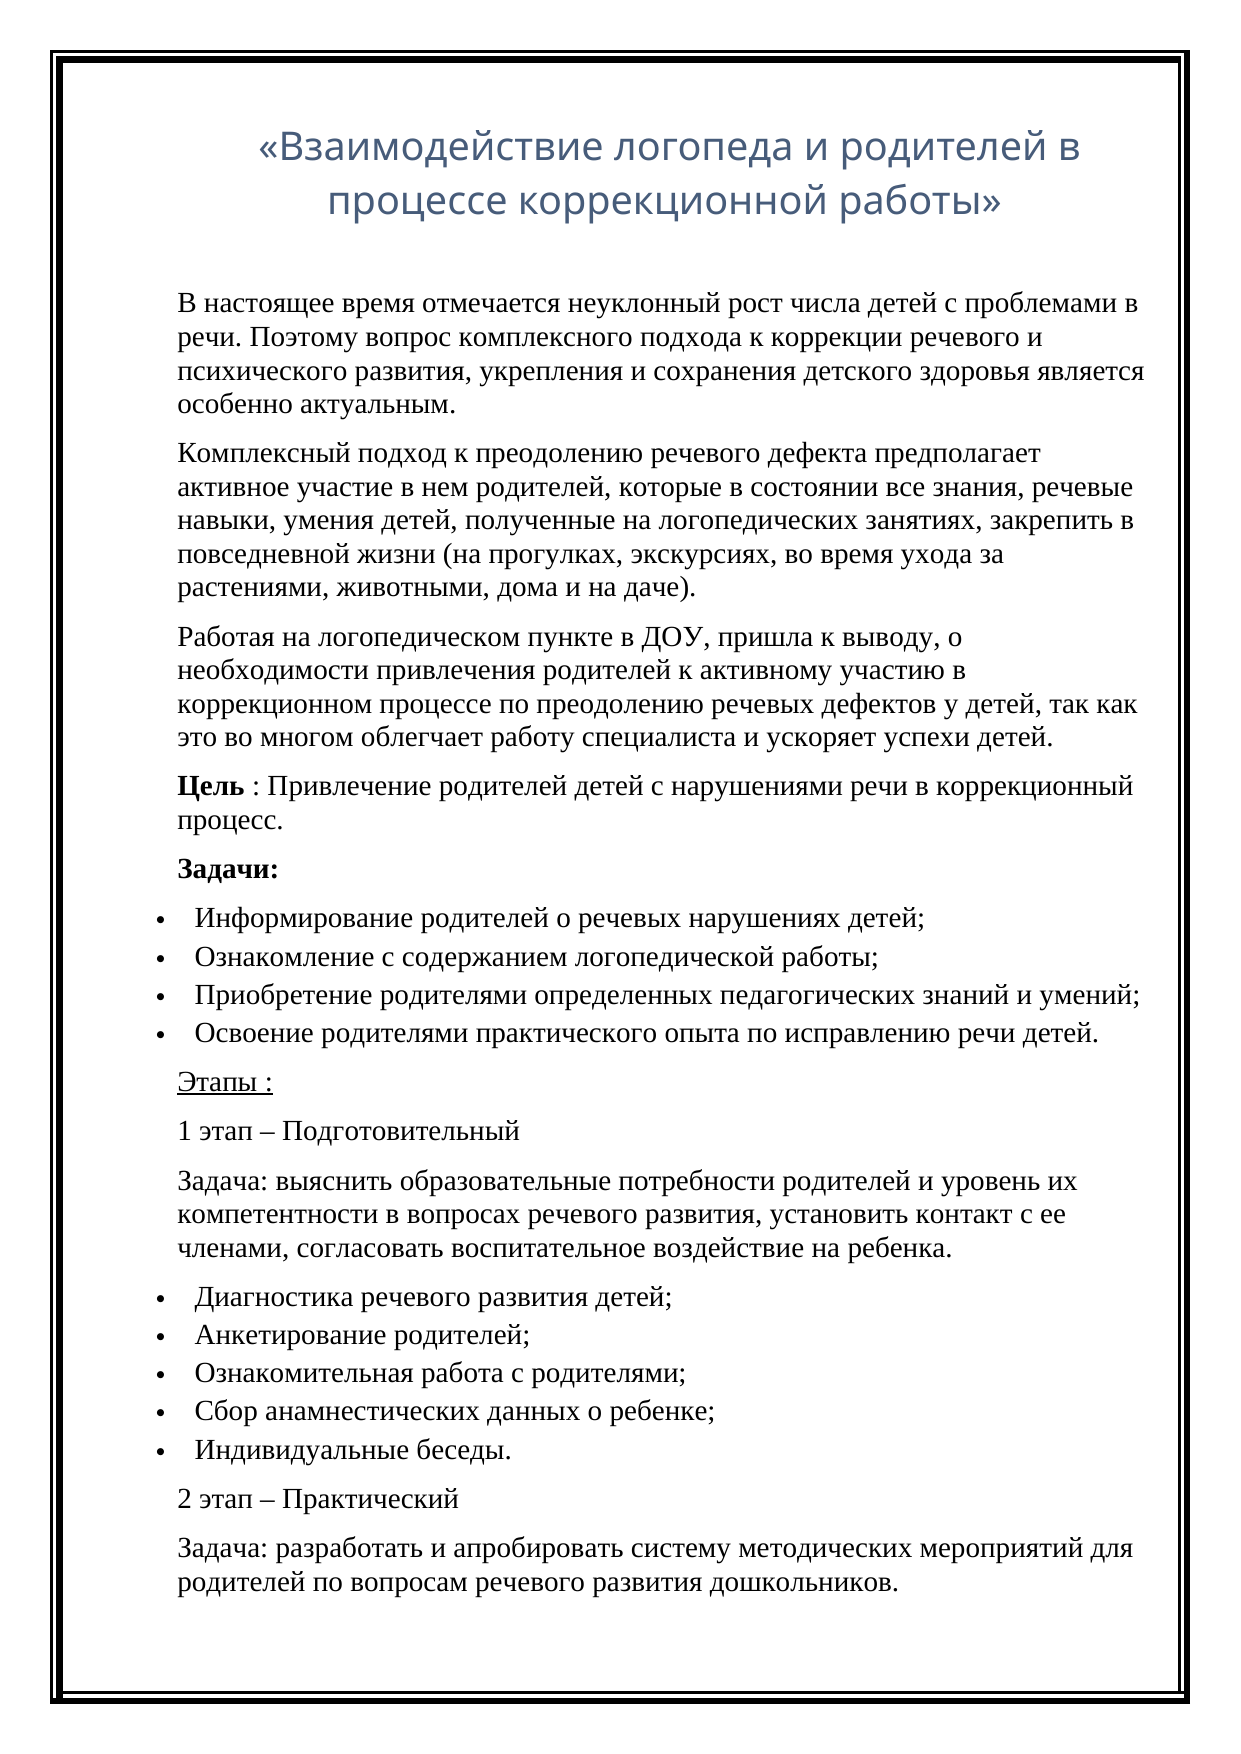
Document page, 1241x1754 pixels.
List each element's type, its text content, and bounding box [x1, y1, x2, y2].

list Ознакомление с содержанием логопедической работы; [157, 939, 1152, 972]
text Задачи: [177, 851, 1152, 885]
list Ознакомительная работа с родителями; [157, 1355, 1152, 1389]
list Сбор анамнестических данных о ребенке; [157, 1393, 1152, 1427]
text «Взаимодействие логопеда и родителей в процессе коррекционной работы» [177, 118, 1152, 226]
text В настоящее время отмечается неуклонный рост числа детей с проблемами в речи. Поэтому вопрос комплексного подхода к коррекции речевого и психического развития, укрепления и сохранения детского здоровья является особенно актуальным. [177, 286, 1152, 420]
text 2 этап – Практический [177, 1481, 1152, 1514]
list Индивидуальные беседы. [157, 1432, 1152, 1465]
list Освоение родителями практического опыта по исправлению речи детей. [157, 1015, 1152, 1049]
text Задача: разработать и апробировать систему методических мероприятий для родителей по вопросам речевого развития дошкольников. [177, 1530, 1152, 1597]
text Задача: выяснить образовательные потребности родителей и уровень их компетентности в вопросах речевого развития, установить контакт с ее членами, согласовать воспитательное воздействие на ребенка. [177, 1163, 1152, 1263]
text 1 этап – Подготовительный [177, 1113, 1152, 1147]
list Анкетирование родителей; [157, 1317, 1152, 1351]
list Информирование родителей о речевых нарушениях детей; [157, 900, 1152, 934]
text Цель : Привлечение родителей детей с нарушениями речи в коррекционный процесс. [177, 768, 1152, 836]
list Диагностика речевого развития детей; [157, 1279, 1152, 1312]
list Приобретение родителями определенных педагогических знаний и умений; [157, 977, 1152, 1010]
text Работая на логопедическом пункте в ДОУ, пришла к выводу, о необходимости привлечения родителей к активному участию в коррекционном процессе по преодолению речевых дефектов у детей, так как это во многом облегчает работу специалиста и ускоряет успехи детей. [177, 619, 1152, 753]
text Комплексный подход к преодолению речевого дефекта предполагает активное участие в нем родителей, которые в состоянии все знания, речевые навыки, умения детей, полученные на логопедических занятиях, закрепить в повседневной жизни (на прогулках, экскурсиях, во время ухода за растениями, животными, дома и на даче). [177, 435, 1152, 603]
text Этапы : [177, 1064, 1152, 1098]
